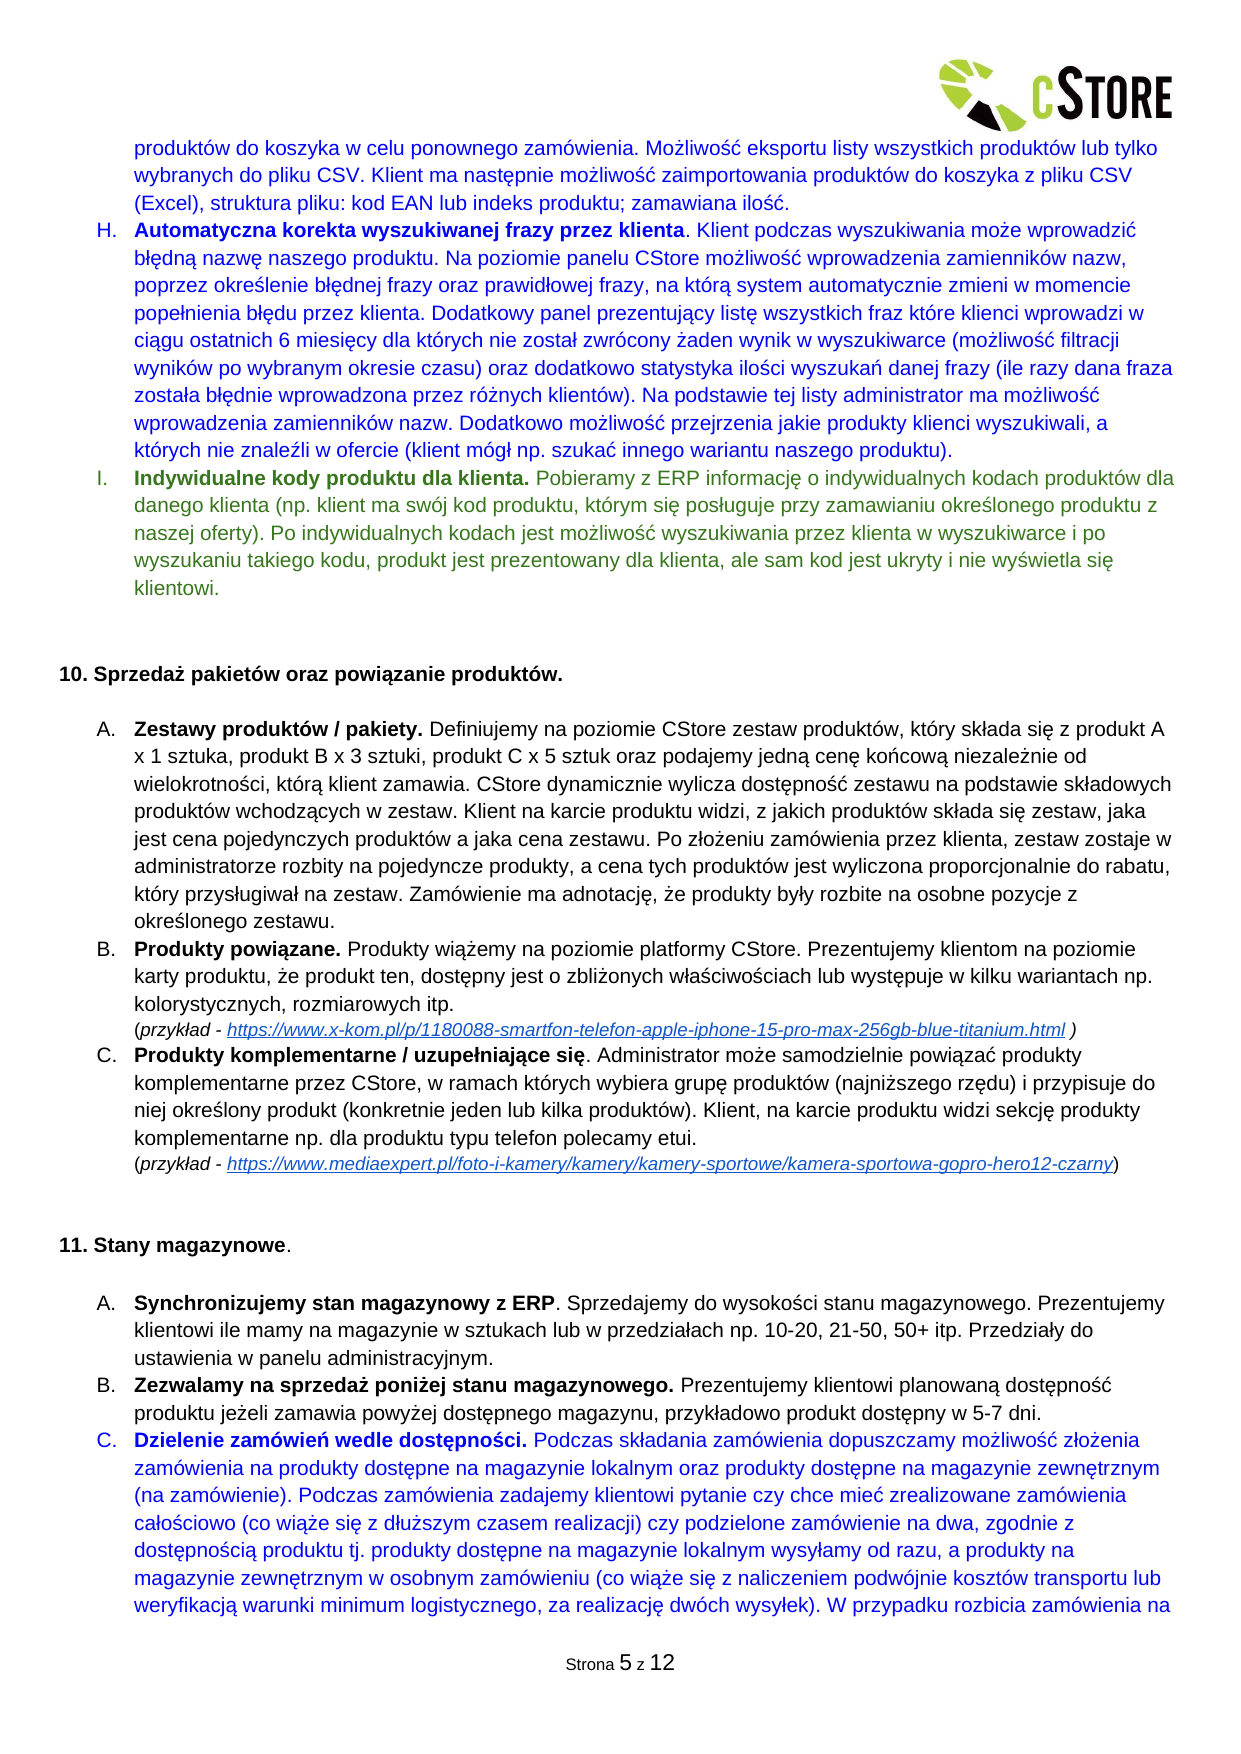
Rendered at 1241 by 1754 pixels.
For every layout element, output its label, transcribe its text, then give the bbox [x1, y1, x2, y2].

list Synchronizujemy stan magazynowy z ERP. Sprzedajemy do wysokości stanu magazynowego. Prezentujemy klientowi ile mamy na magazynie w sztukach lub w przedziałach np. 10-20, 21-50, 50+ itp. Przedziały do ustawienia w panelu administracyjnym. [96, 1291, 1181, 1370]
list Produkty powiązane. Produkty wiążemy na poziomie platformy CStore. Prezentujemy klientom na poziomie karty produktu, że produkt ten, dostępny jest o zbliżonych właściwościach lub występuje w kilku wariantach np. kolorystycznych, rozmiarowych itp. (przykład - https://www.x-kom.pl/p/1180088-smartfon-telefon-apple-iphone-15-pro-max-256gb-blue-titanium.html ) [96, 936, 1181, 1040]
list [96, 105, 1181, 215]
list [96, 1428, 1181, 1617]
text 10. Sprzedaż pakietów oraz powiązanie produktów. [59, 661, 1181, 685]
list Indywidualne kody produktu dla klienta. Pobieramy z ERP informację o indywidualnych kodach produktów dla danego klienta (np. klient ma swój kod produktu, którym się posługuje przy zamawianiu określonego produktu z naszej oferty). Po indywidualnych kodach jest możliwość wyszukiwania przez klienta w wyszukiwarce i po wyszukaniu takiego kodu, produkt jest prezentowany dla klienta, ale sam kod jest ukryty i nie wyświetla się klientowi. [96, 466, 1181, 630]
picture [937, 57, 1174, 105]
text 11. Stany magazynowe. [59, 1205, 1181, 1287]
list Zezwalamy na sprzedaż poniżej stanu magazynowego. Prezentujemy klientowi planowaną dostępność produktu jeżeli zamawia powyżej dostępnego magazynu, przykładowo produkt dostępny w 5-7 dni. [96, 1373, 1181, 1425]
list Zestawy produktów / pakiety. Definiujemy na poziomie CStore zestaw produktów, który składa się z produkt A x 1 sztuka, produkt B x 3 sztuki, produkt C x 5 sztuk oraz podajemy jedną cenę końcową niezależnie od wielokrotności, którą klient zamawia. CStore dynamicznie wylicza dostępność zestawu na podstawie składowych produktów wchodzących w zestaw. Klient na karcie produktu widzi, z jakich produktów składa się zestaw, jaka jest cena pojedynczych produktów a jaka cena zestawu. Po złożeniu zamówienia przez klienta, zestaw zostaje w administratorze rozbity na pojedyncze produkty, a cena tych produktów jest wyliczona proporcjonalnie do rabatu, który przysługiwał na zestaw. Zamówienie ma adnotację, że produkty były rozbite na osobne pozycje z określonego zestawu. [96, 716, 1181, 933]
list Produkty komplementarne / uzupełniające się. Administrator może samodzielnie powiązać produkty komplementarne przez CStore, w ramach których wybiera grupę produktów (najniższego rzędu) i przypisuje do niej określony produkt (konkretnie jeden lub kilka produktów). Klient, na karcie produktu widzi sekcję produkty komplementarne np. dla produktu typu telefon polecamy etui. (przykład - https://www.mediaexpert.pl/foto-i-kamery/kamery/kamery-sportowe/kamera-sportowa-gopro-hero12-czarny) [96, 1043, 1181, 1174]
list Automatyczna korekta wyszukiwanej frazy przez klienta. Klient podczas wyszukiwania może wprowadzić błędną nazwę naszego produktu. Na poziomie panelu CStore możliwość wprowadzenia zamienników nazw, poprzez określenie błędnej frazy oraz prawidłowej frazy, na którą system automatycznie zmieni w momencie popełnienia błędu przez klienta. Dodatkowy panel prezentujący listę wszystkich fraz które klienci wprowadzi w ciągu ostatnich 6 miesięcy dla których nie został zwrócony żaden wynik w wyszukiwarce (możliwość filtracji wyników po wybranym okresie czasu) oraz dodatkowo statystyka ilości wyszukań danej frazy (ile razy dana fraza została błędnie wprowadzona przez różnych klientów). Na podstawie tej listy administrator ma możliwość wprowadzenia zamienników nazw. Dodatkowo możliwość przejrzenia jakie produkty klienci wyszukiwali, a których nie znaleźli w ofercie (klient mógł np. szukać innego wariantu naszego produktu). [96, 218, 1181, 462]
